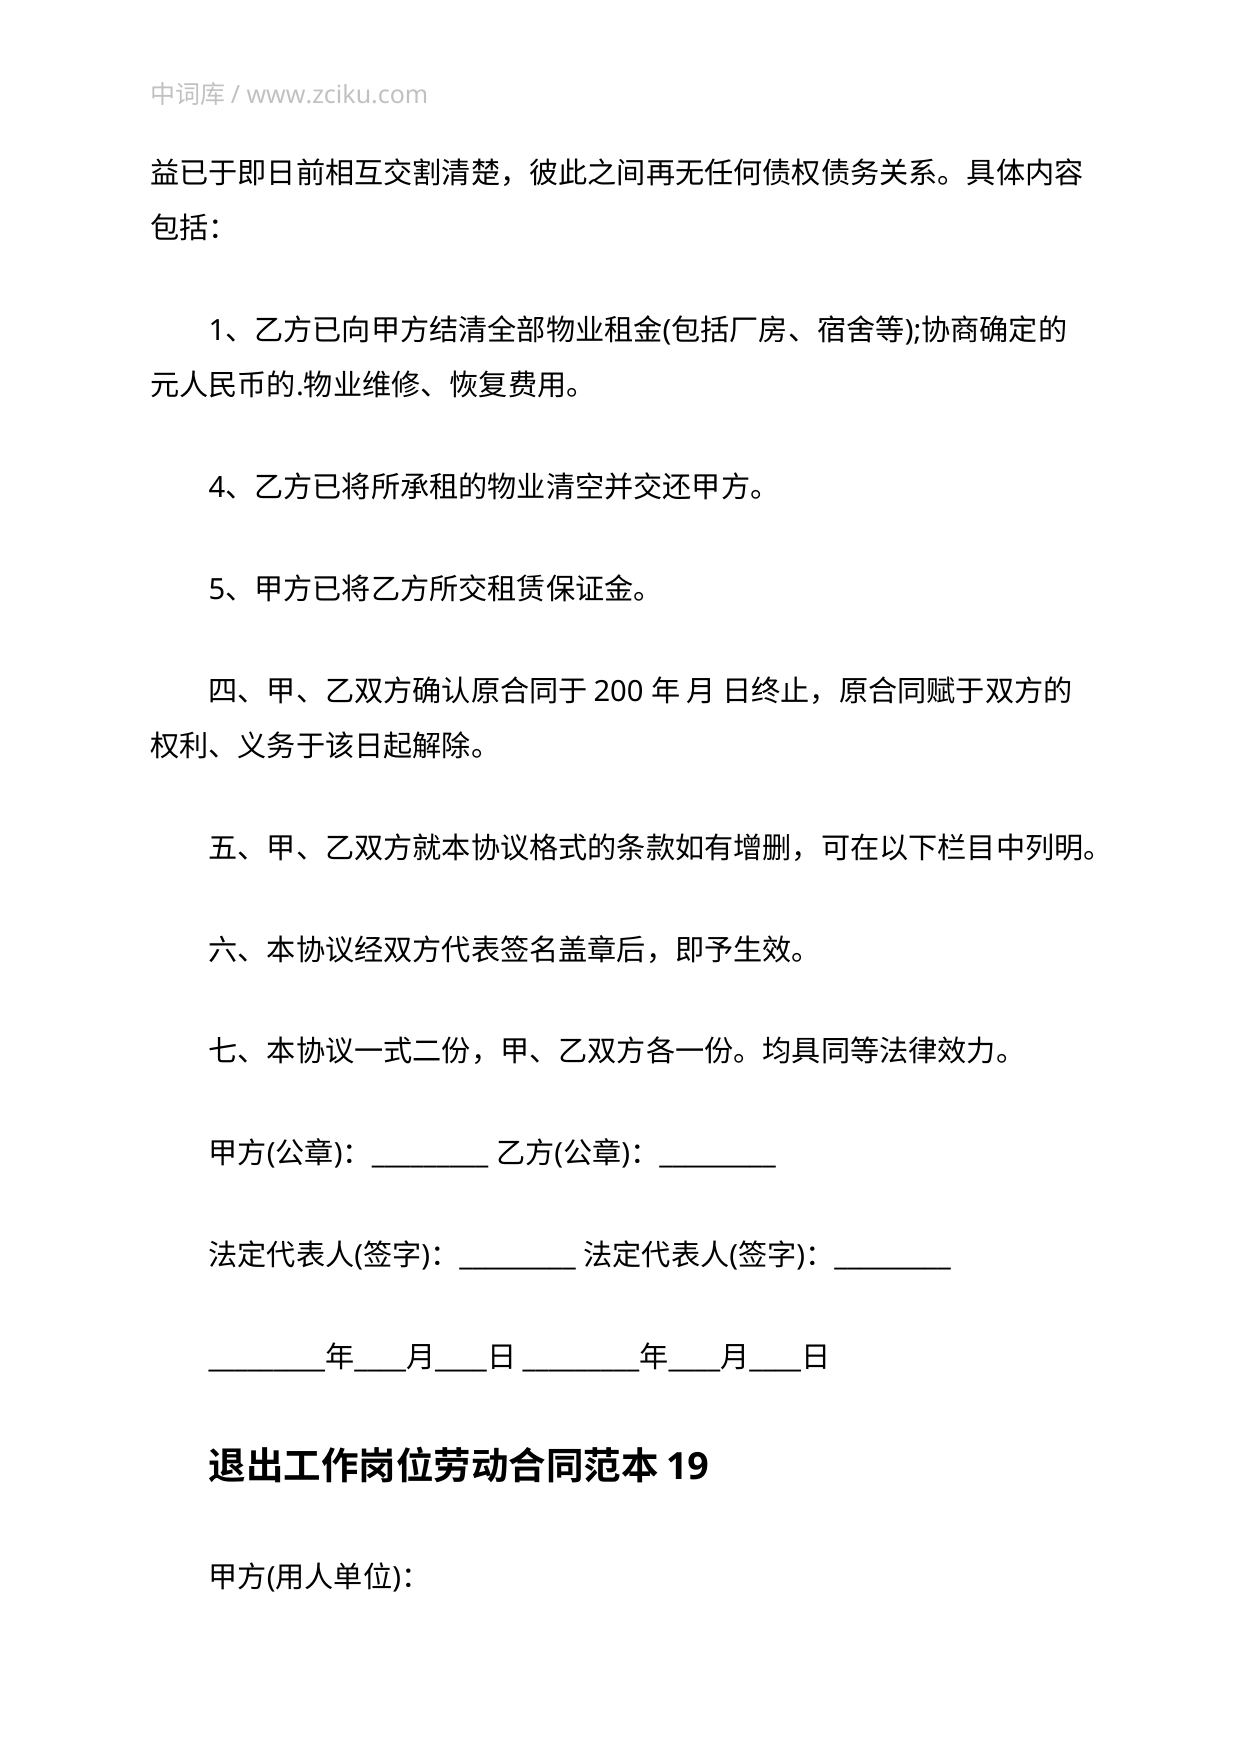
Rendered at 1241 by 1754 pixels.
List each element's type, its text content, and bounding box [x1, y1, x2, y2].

text 甲方(用人单位)： [150, 1553, 1090, 1596]
text 退出工作岗位劳动合同范本19 [150, 1436, 1090, 1490]
text 四、甲、乙双方确认原合同于200 年 月 日终止，原合同赋于双方的权利、义务于该日起解除。 [150, 668, 1090, 765]
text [150, 150, 1090, 247]
text 七、本协议一式二份，甲、乙双方各一份。均具同等法律效力。 [150, 1028, 1090, 1070]
text 甲方(公章)：_________ 乙方(公章)：_________ [150, 1130, 1090, 1172]
text 五、甲、乙双方就本协议格式的条款如有增删，可在以下栏目中列明。 [150, 824, 1090, 867]
text 4、乙方已将所承租的物业清空并交还甲方。 [150, 464, 1090, 506]
text 法定代表人(签字)：_________ 法定代表人(签字)：_________ [150, 1232, 1090, 1274]
text 六、本协议经双方代表签名盖章后，即予生效。 [150, 926, 1090, 968]
text 5、甲方已将乙方所交租赁保证金。 [150, 566, 1090, 608]
text _________年____月____日 _________年____月____日 [150, 1334, 1090, 1376]
text 1、乙方已向甲方结清全部物业租金(包括厂房、宿舍等);协商确定的元人民币的.物业维修、恢复费用。 [150, 307, 1090, 404]
